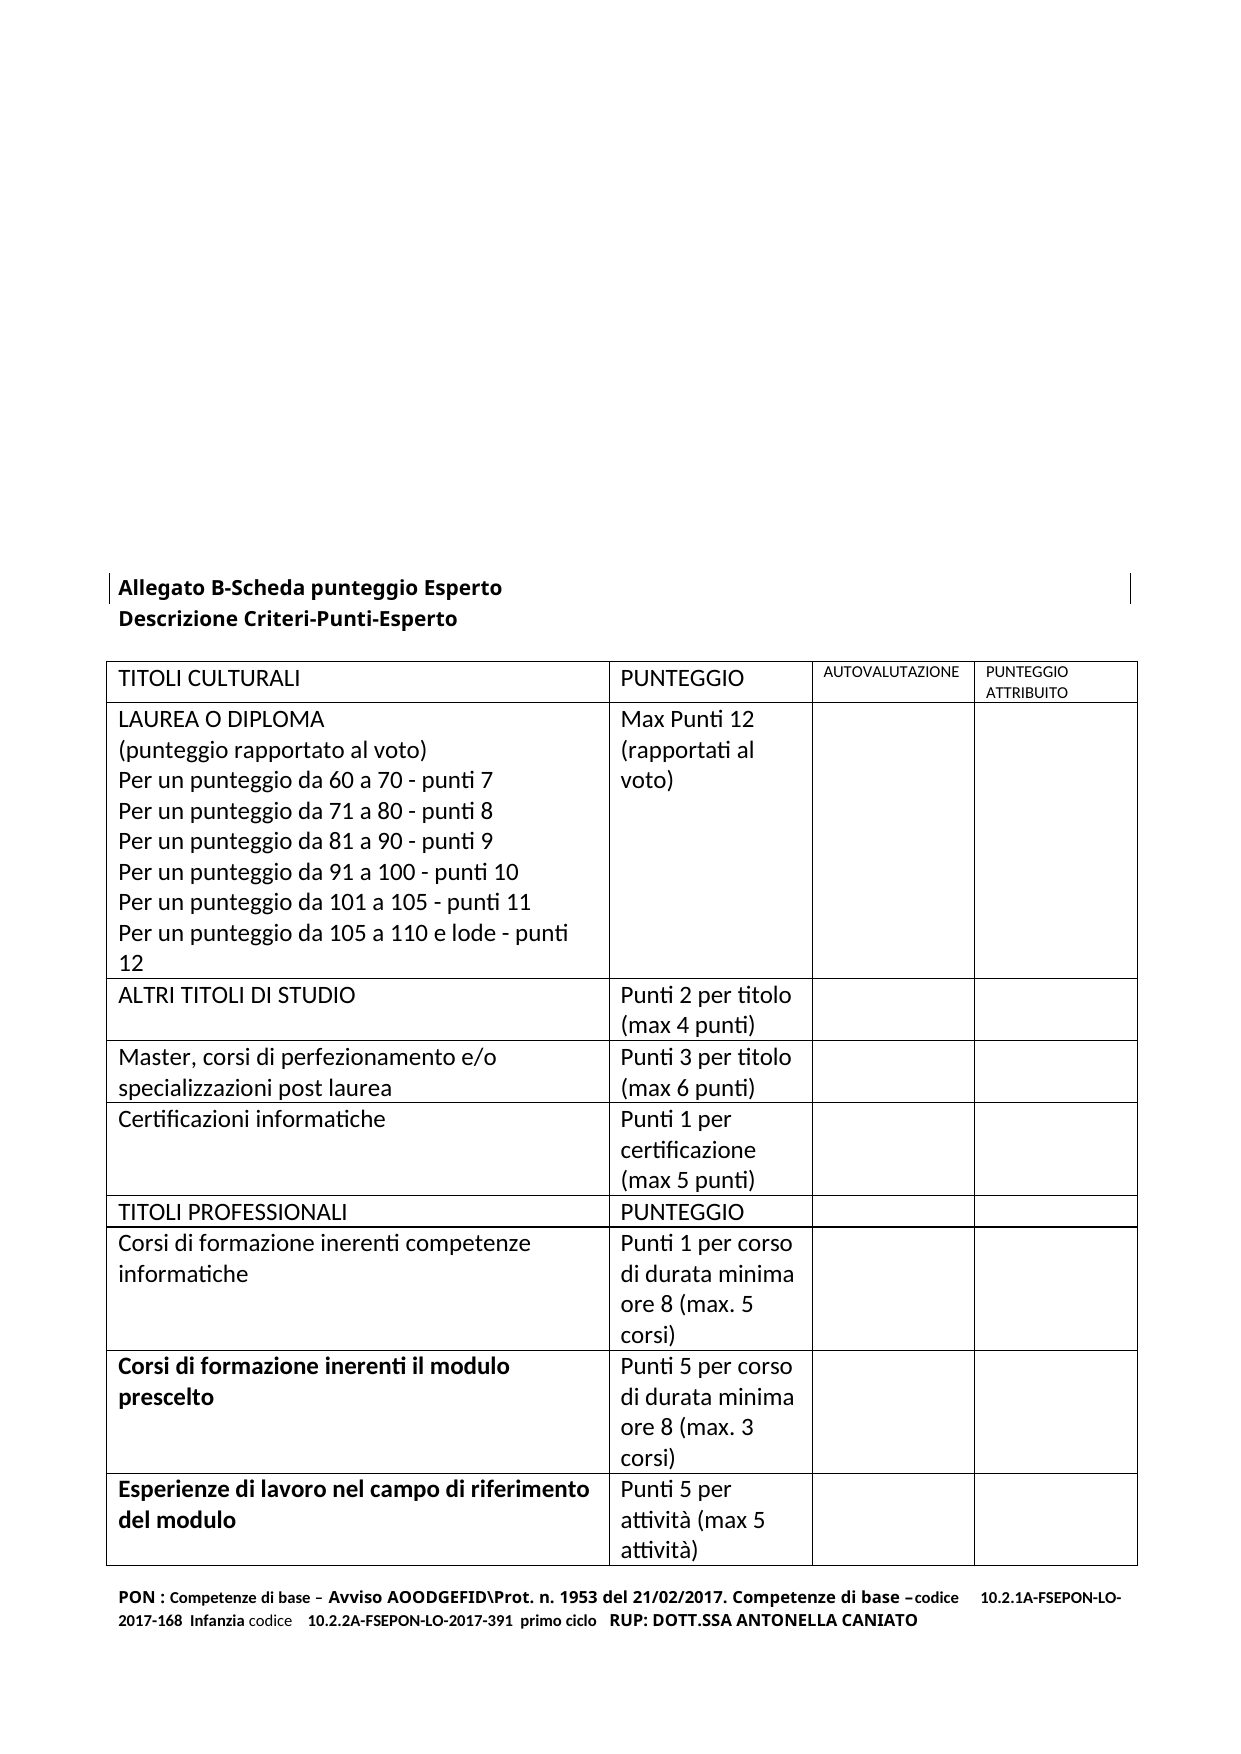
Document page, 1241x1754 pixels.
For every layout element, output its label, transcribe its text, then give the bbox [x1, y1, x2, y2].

table_cell Max Punti 12 (rapportati al voto) [610, 703, 812, 978]
table_cell [813, 979, 974, 1040]
table_cell Esperienze di lavoro nel campo di riferimento del modulo [107, 1474, 609, 1565]
table_cell [813, 1103, 974, 1195]
table_header PUNTEGGIO [610, 662, 812, 702]
table_cell Punti 1 per certificazione (max 5 punti) [610, 1103, 812, 1195]
text Descrizione Criteri-Punti-Esperto [118, 604, 1122, 632]
table_cell PUNTEGGIO [610, 1196, 812, 1226]
table_cell [813, 1474, 974, 1565]
table_header AUTOVALUTAZIONE [813, 662, 974, 702]
table_cell [813, 1228, 974, 1349]
table_header PUNTEGGIO ATTRIBUITO [975, 662, 1137, 702]
text Allegato B-Scheda punteggio Esperto [110, 573, 1130, 604]
table_cell [975, 1041, 1137, 1102]
table_cell [813, 1196, 974, 1226]
table_cell [975, 1351, 1137, 1473]
table_cell LAUREA O DIPLOMA (punteggio rapportato al voto) Per un punteggio da 60 a 70 - punti 7 Per un punteggio da 71 a 80 - punti 8 Per un punteggio da 81 a 90 - punti 9 Per un punteggio da 91 a 100 - punti 10 Per un punteggio da 101 a 105 - punti 11 Per un punteggio da 105 a 110 e lode - punti 12 [107, 703, 609, 978]
table_cell [813, 1041, 974, 1102]
table_cell Punti 1 per corso di durata minima ore 8 (max. 5 corsi) [610, 1228, 812, 1349]
table_cell [813, 1351, 974, 1473]
table_cell [975, 979, 1137, 1040]
table_header TITOLI CULTURALI [107, 662, 609, 702]
table_cell Punti 3 per titolo (max 6 punti) [610, 1041, 812, 1102]
table_cell TITOLI PROFESSIONALI [107, 1196, 609, 1226]
table_cell [975, 1196, 1137, 1226]
table_cell Punti 5 per attività (max 5 attività) [610, 1474, 812, 1565]
table_cell [975, 703, 1137, 978]
table_cell [975, 1228, 1137, 1349]
table_cell [813, 703, 974, 978]
table_cell Punti 5 per corso di durata minima ore 8 (max. 3 corsi) [610, 1351, 812, 1473]
table_cell Punti 2 per titolo (max 4 punti) [610, 979, 812, 1040]
table_cell [975, 1474, 1137, 1565]
table_cell Certificazioni informatiche [107, 1103, 609, 1195]
table_cell Corsi di formazione inerenti il modulo prescelto [107, 1351, 609, 1473]
table_cell ALTRI TITOLI DI STUDIO [107, 979, 609, 1040]
table_cell [975, 1103, 1137, 1195]
table_cell Master, corsi di perfezionamento e/o specializzazioni post laurea [107, 1041, 609, 1102]
table_cell Corsi di formazione inerenti competenze informatiche [107, 1228, 609, 1349]
